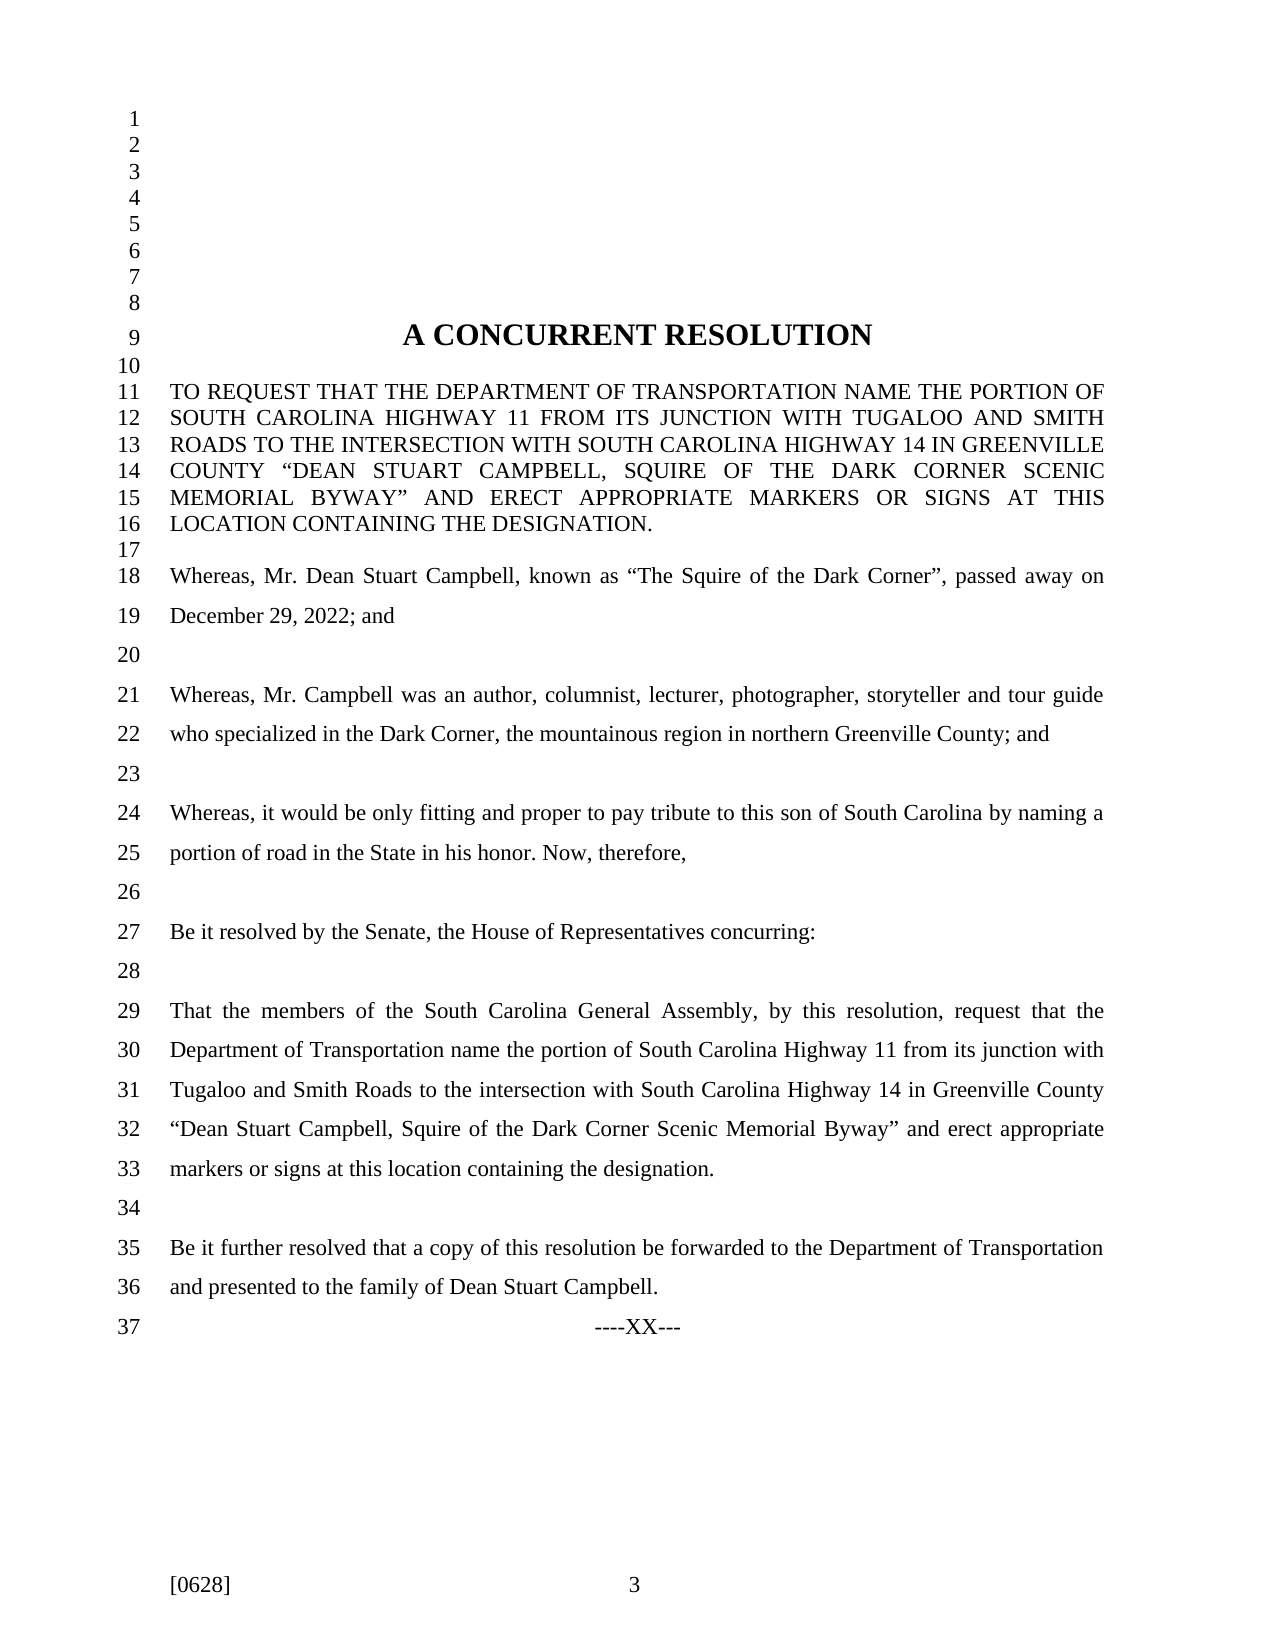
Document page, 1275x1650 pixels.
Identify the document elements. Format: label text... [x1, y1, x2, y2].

text A concurrent RESOLUTION [169, 316, 1106, 352]
text Whereas, Mr. Dean Stuart Campbell, known as “The Squire of the Dark Corner”, passed away on December 29, 2022; and [169, 563, 1106, 628]
text Be it further resolved that a copy of this resolution be forwarded to the Department of Transportation and presented to the family of Dean Stuart Campbell. [169, 1234, 1106, 1299]
text That the members of the South Carolina General Assembly, by this resolution, request that the Department of Transportation name the portion of South Carolina Highway 11 from its junction with Tugaloo and Smith Roads to the intersection with South Carolina Highway 14 in Greenville County “Dean Stuart Campbell, Squire of the Dark Corner Scenic Memorial Byway” and erect appropriate markers or signs at this location containing the designation. [169, 997, 1106, 1181]
text ----XX--- [169, 1313, 1106, 1339]
text Whereas, it would be only fitting and proper to pay tribute to this son of South Carolina by naming a portion of road in the State in his honor. Now, therefore, [169, 799, 1106, 865]
text Be it resolved by the Senate, the House of Representatives concurring: [169, 918, 1106, 944]
text Whereas, Mr. Campbell was an author, columnist, lecturer, photographer, storyteller and tour guide who specialized in the Dark Corner, the mountainous region in northern Greenville County; and [169, 681, 1106, 747]
